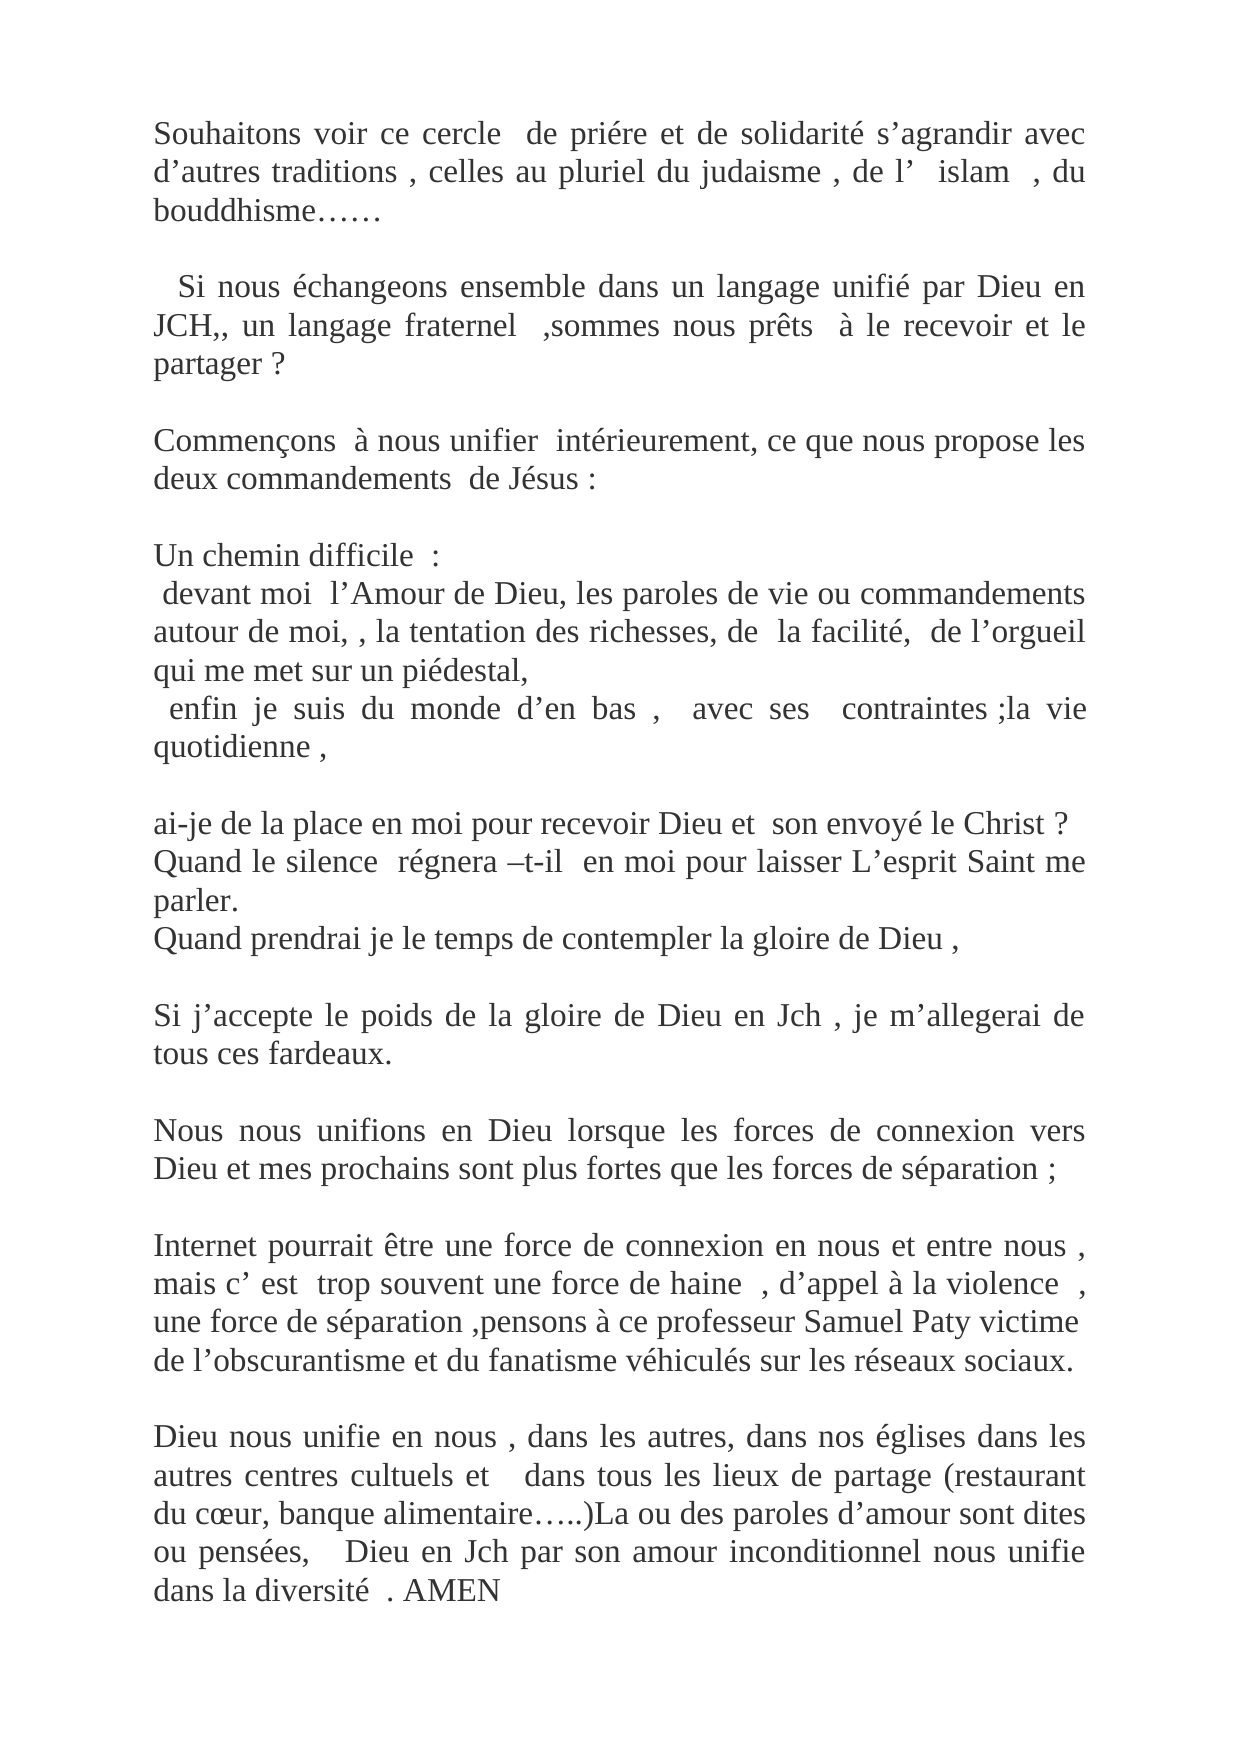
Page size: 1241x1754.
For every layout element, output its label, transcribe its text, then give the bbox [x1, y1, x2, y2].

text Internet pourrait être une force de connexion en nous et entre nous , mais c’ est trop souvent une force de haine , d’appel à la violence , une force de séparation ,pensons à ce professeur Samuel Paty victime [153, 1225, 1087, 1340]
text Quand prendrai je le temps de contempler la gloire de Dieu , [153, 918, 1087, 957]
text Un chemin difficile : [153, 535, 1087, 573]
text ai-je de la place en moi pour recevoir Dieu et son envoyé le Christ ? [153, 803, 1087, 842]
text devant moi l’Amour de Dieu, les paroles de vie ou commandements autour de moi, , la tentation des richesses, de la facilité, de l’orgueil qui me met sur un piédestal, [153, 573, 1087, 688]
text Nous nous unifions en Dieu lorsque les forces de connexion vers Dieu et mes prochains sont plus fortes que les forces de séparation ; [153, 1110, 1087, 1187]
text enfin je suis du monde d’en bas , avec ses contraintes ;la vie quotidienne , [153, 688, 1087, 765]
text Commençons à nous unifier intérieurement, ce que nous propose les deux commandements de Jésus : [153, 420, 1087, 497]
text Si nous échangeons ensemble dans un langage unifié par Dieu en JCH,, un langage fraternel ,sommes nous prêts à le recevoir et le partager ? [153, 267, 1087, 382]
text Si j’accepte le poids de la gloire de Dieu en Jch , je m’allegerai de tous ces fardeaux. [153, 995, 1087, 1072]
text Souhaitons voir ce cercle de priére et de solidarité s’agrandir avec d’autres traditions , celles au pluriel du judaisme , de l’ islam , du bouddhisme…… [153, 113, 1087, 228]
text de l’obscurantisme et du fanatisme véhiculés sur les réseaux sociaux. [153, 1340, 1087, 1378]
text Quand le silence régnera –t-il en moi pour laisser L’esprit Saint me parler. [153, 842, 1087, 918]
text Dieu nous unifie en nous , dans les autres, dans nos églises dans les autres centres cultuels et dans tous les lieux de partage (restaurant du cœur, banque alimentaire…..)La ou des paroles d’amour sont dites ou pensées, Dieu en Jch par son amour inconditionnel nous unifie dans la diversité . AMEN [153, 1417, 1087, 1608]
